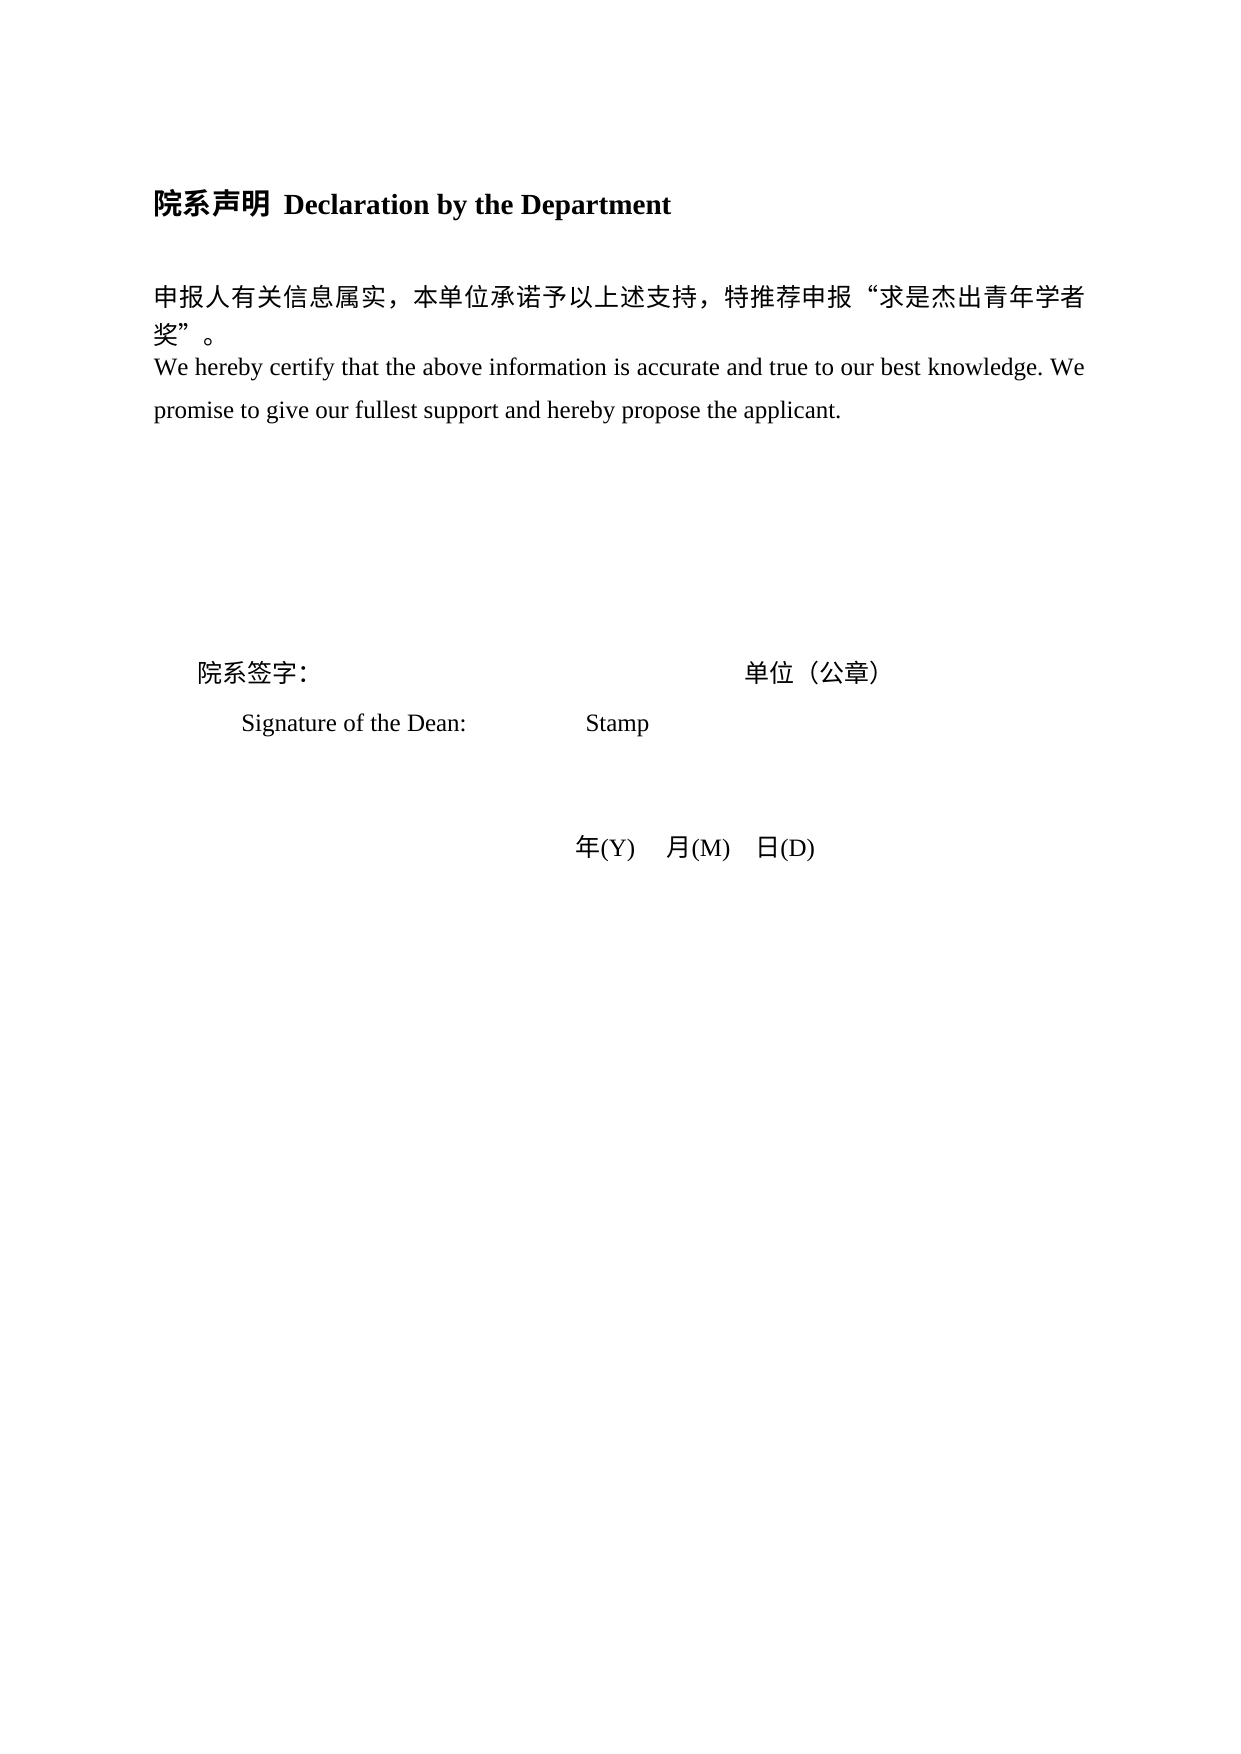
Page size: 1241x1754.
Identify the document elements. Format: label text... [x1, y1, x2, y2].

text 申报人有关信息属实，本单位承诺予以上述支持，特推荐申报“求是杰出青年学者奖”。 [153, 277, 1087, 352]
text 年(Y) 月(M) 日(D) [153, 826, 1087, 864]
text 院系声明 Declaration by the Department [153, 164, 1087, 239]
text 院系签字： 单位（公章） [153, 654, 1087, 690]
text Signature of the Dean: Stamp [153, 708, 1087, 737]
text We hereby certify that the above information is accurate and true to our best knowledge. We promise to give our fullest support and hereby propose the applicant. [153, 352, 1087, 424]
